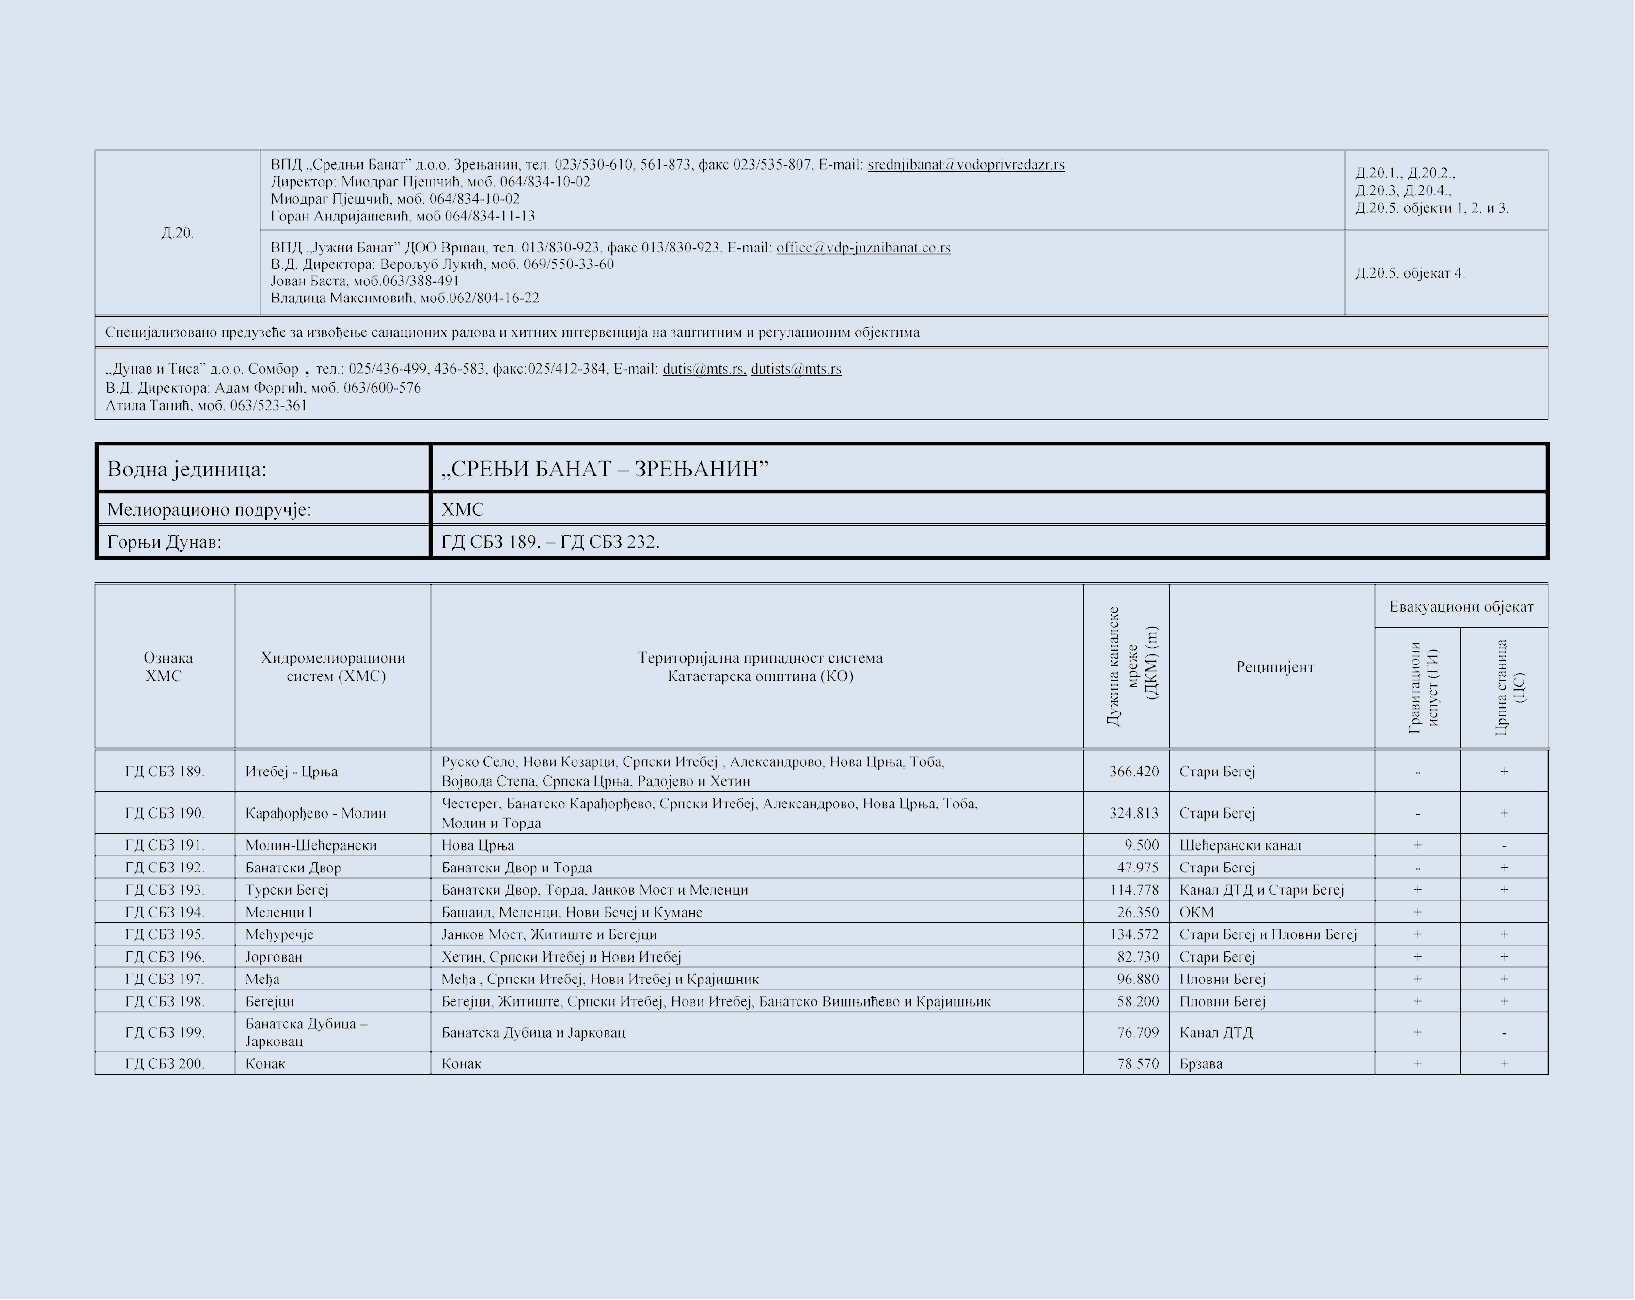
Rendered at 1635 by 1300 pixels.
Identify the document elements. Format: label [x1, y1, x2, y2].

picture [88, 141, 1554, 1092]
